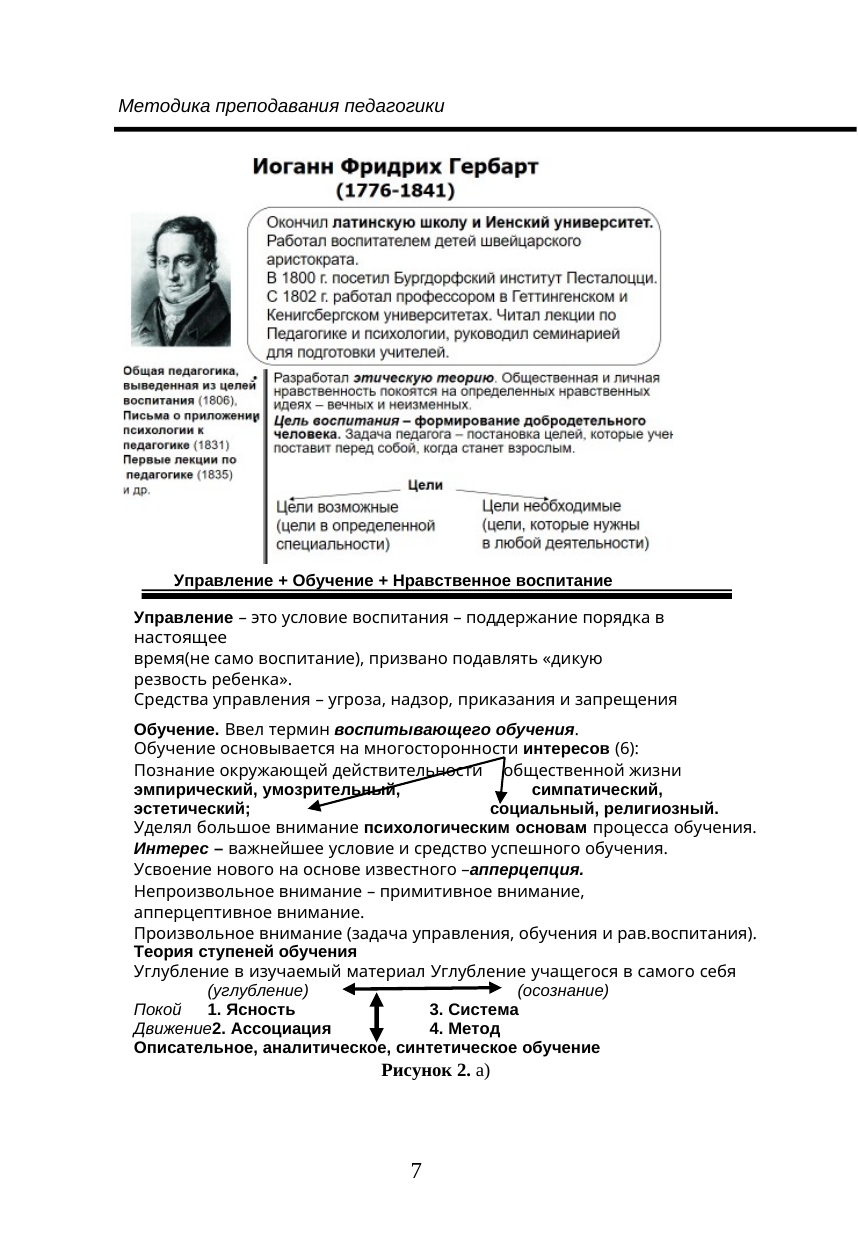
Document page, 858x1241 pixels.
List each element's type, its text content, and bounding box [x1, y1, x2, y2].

text Обучение. Ввел термин воспитывающего обучения. [134, 719, 857, 739]
picture [123, 157, 674, 564]
text Движение2. Ассоциация 4. Метод [134, 1019, 857, 1038]
text Средства управления – угроза, надзор, приказания и запрещения [134, 690, 857, 709]
text (углубление) (осознание) [207, 981, 857, 1000]
text Управление + Обучение + Нравственное воспитание [174, 571, 857, 590]
text Углубление в изучаемый материал Углубление учащегося в самого себя [134, 962, 857, 981]
text Познание окружающей действительности общественной жизни эмпирический, умозрительный, симпатический, эстетический; социальный, религиозный. [134, 758, 720, 818]
text настоящее [134, 628, 857, 647]
text Теория ступеней обучения [134, 943, 857, 962]
text Произвольное внимание (задача управления, обучения и рав.воспитания). [134, 924, 857, 943]
text Управление – это условие воспитания – поддержание порядка в [134, 608, 857, 628]
text Покой 1. Ясность 3. Система [134, 1000, 857, 1019]
text Описательное, аналитическое, синтетическое обучение [134, 1038, 857, 1058]
text время(не само воспитание), призвано подавлять «дикую резвость ребенка». [134, 647, 670, 690]
text Интерес – важнейшее условие и средство успешного обучения. Усвоение нового на основе известного –апперцепция. [134, 837, 670, 881]
text Обучение основывается на многосторонности интересов (6): [134, 739, 857, 758]
text Рисунок 2. a) [343, 1059, 528, 1080]
text Непроизвольное внимание – примитивное внимание, апперцептивное внимание. [134, 881, 726, 924]
text Уделял большое внимание психологическим основам процесса обучения. [134, 818, 857, 837]
